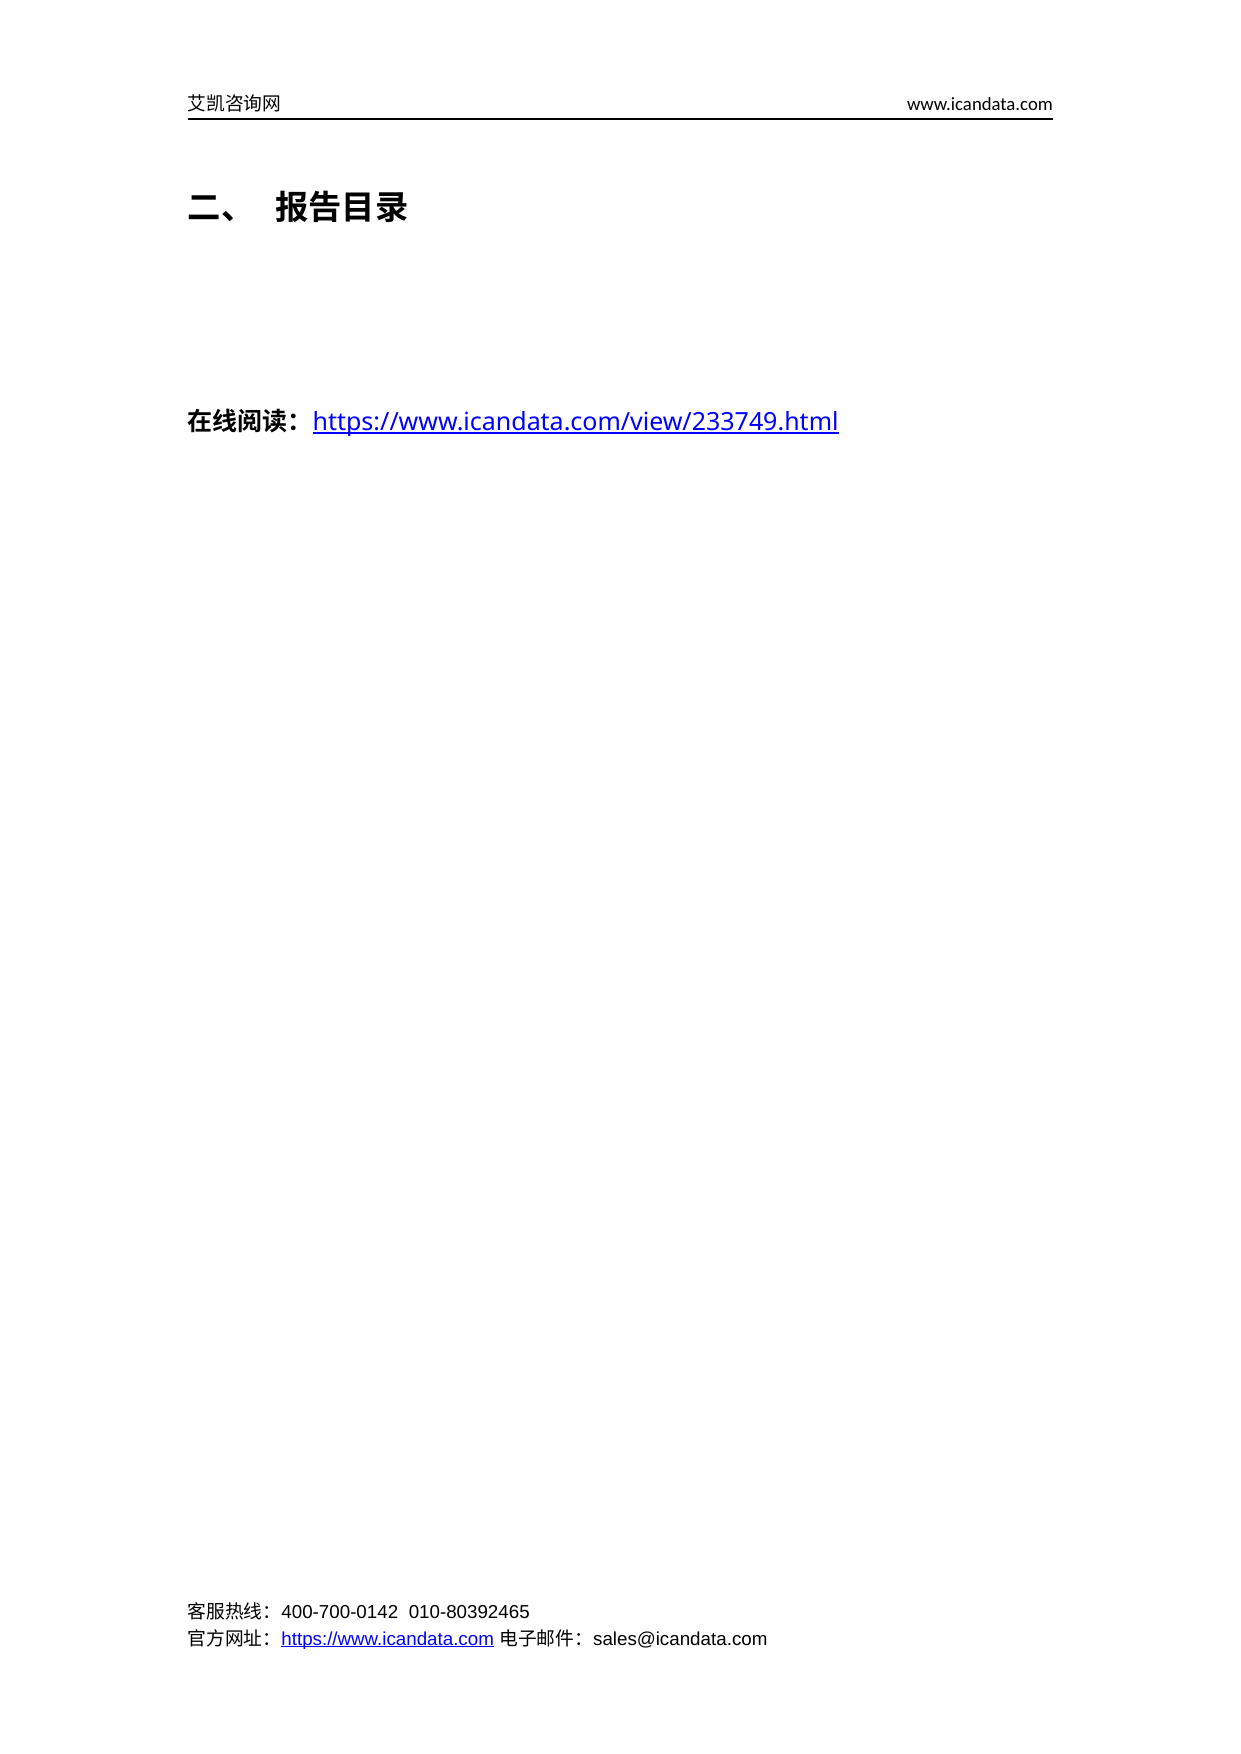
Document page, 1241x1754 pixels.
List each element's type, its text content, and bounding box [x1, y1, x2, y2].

text 在线阅读：https://www.icandata.com/view/233749.html [187, 387, 1053, 452]
subtitle 报告目录 [187, 172, 1053, 237]
